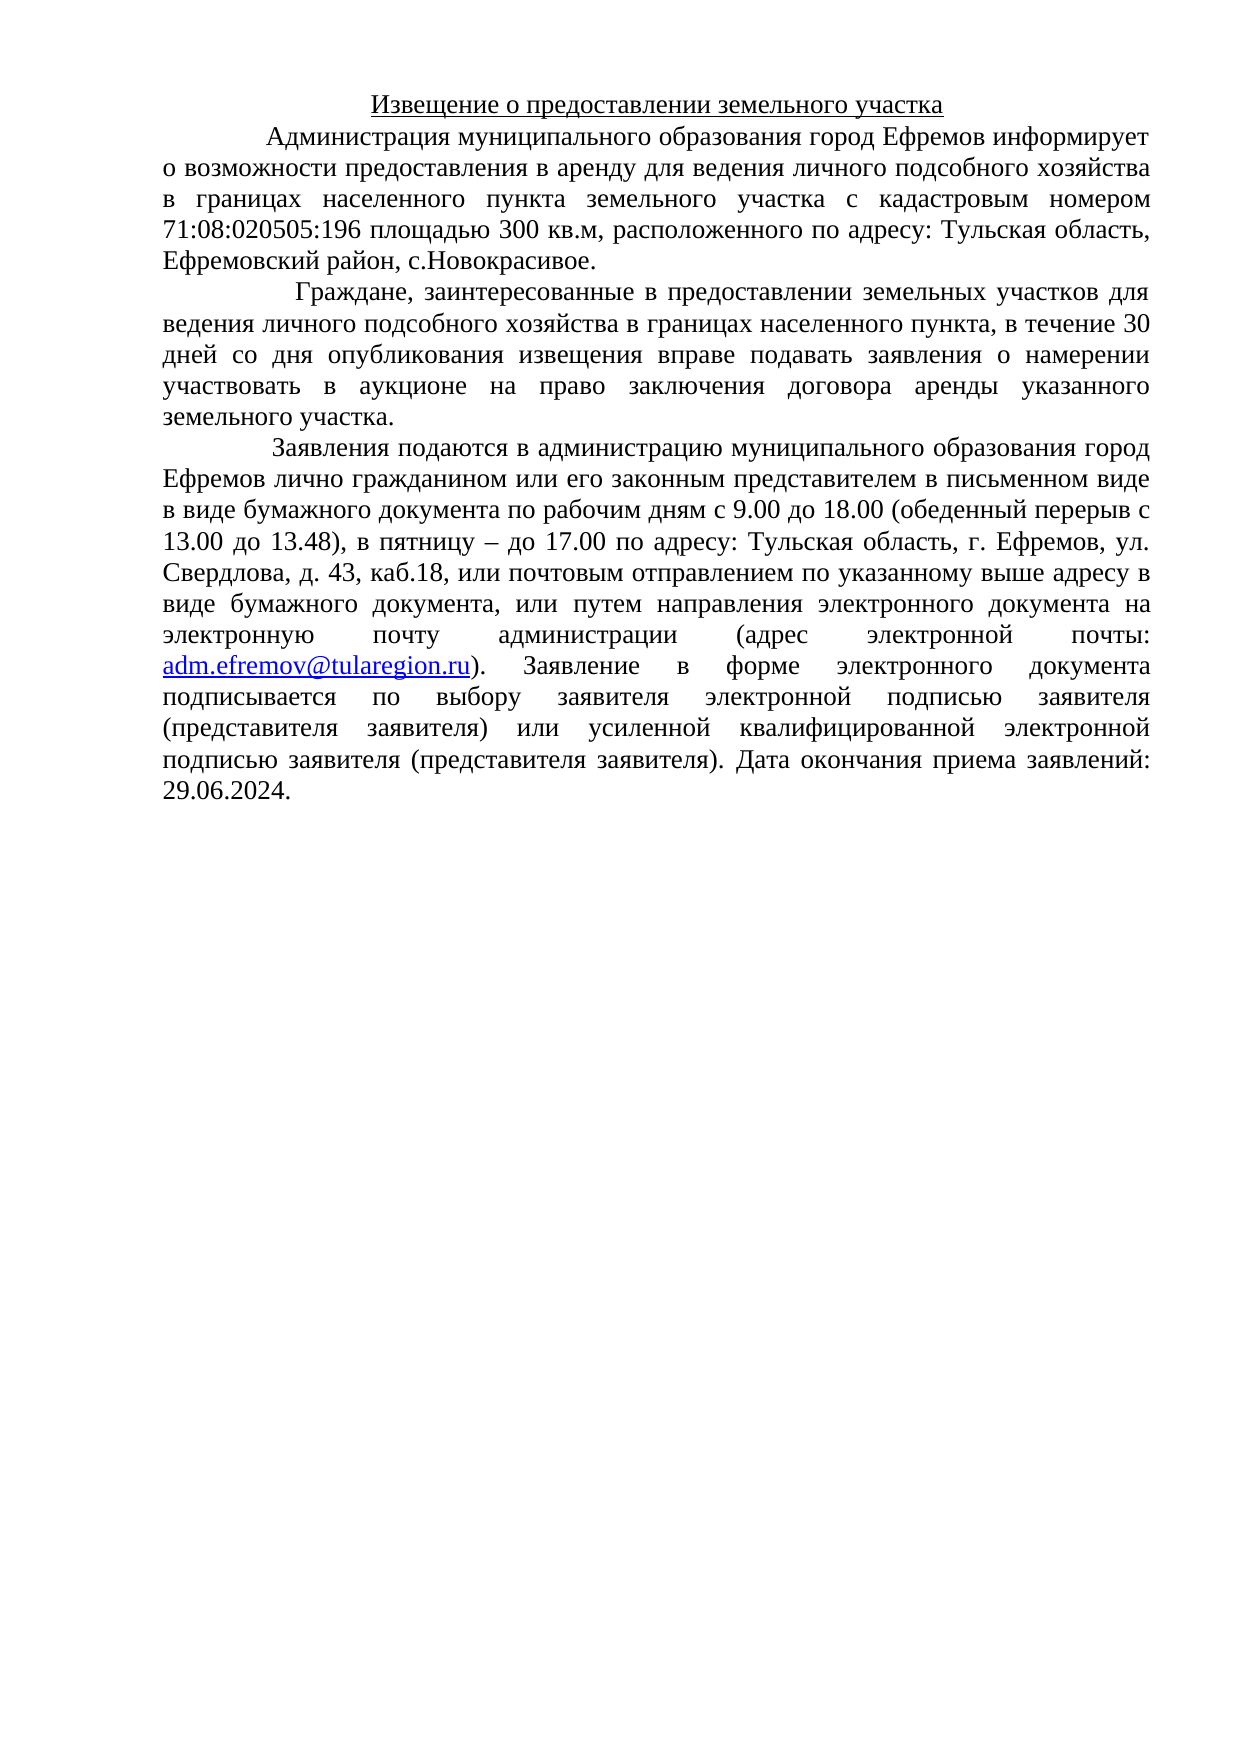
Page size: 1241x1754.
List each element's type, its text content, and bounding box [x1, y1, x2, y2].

text Администрация муниципального образования город Ефремов информирует о возможности предоставления в аренду для ведения личного подсобного хозяйства в границах населенного пункта земельного участка с кадастровым номером 71:08:020505:196 площадью 300 кв.м, расположенного по адресу: Тульская область, Ефремовский район, с.Новокрасивое. [162, 120, 1152, 276]
text Граждане, заинтересованные в предоставлении земельных участков для ведения личного подсобного хозяйства в границах населенного пункта, в течение 30 дней со дня опубликования извещения вправе подавать заявления о намерении участвовать в аукционе на право заключения договора аренды указанного земельного участка. [162, 276, 1152, 431]
text Извещение о предоставлении земельного участка [162, 89, 1152, 120]
text Заявления подаются в администрацию муниципального образования город Ефремов лично гражданином или его законным представителем в письменном виде в виде бумажного документа по рабочим дням с 9.00 до 18.00 (обеденный перерыв с 13.00 до 13.48), в пятницу – до 17.00 по адресу: Тульская область, г. Ефремов, ул. Свердлова, д. 43, каб.18, или почтовым отправлением по указанному выше адресу в виде бумажного документа, или путем направления электронного документа на электронную почту администрации (адрес электронной почты: adm.efremov@tularegion.ru). Заявление в форме электронного документа подписывается по выбору заявителя электронной подписью заявителя (представителя заявителя) или усиленной квалифицированной электронной подписью заявителя (представителя заявителя). Дата окончания приема заявлений: 29.06.2024. [162, 431, 1152, 805]
